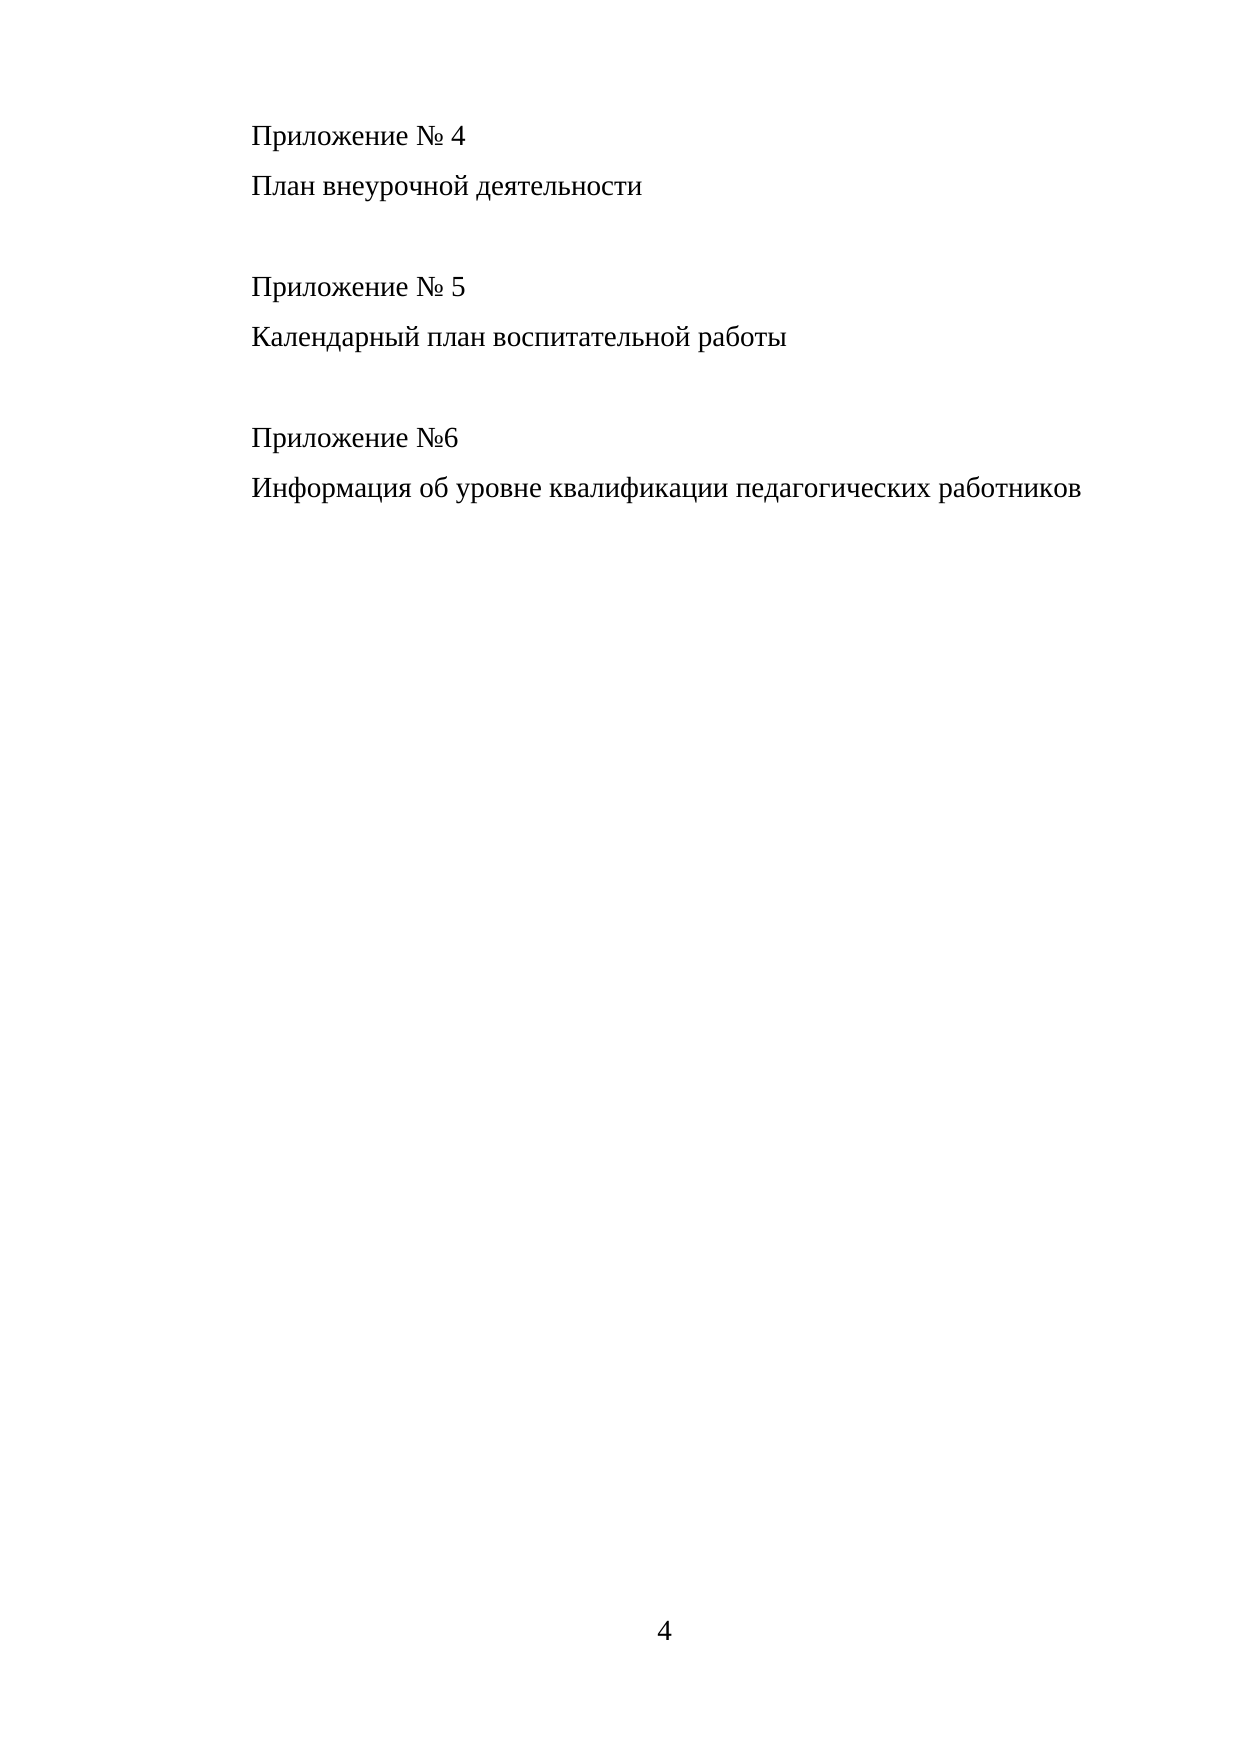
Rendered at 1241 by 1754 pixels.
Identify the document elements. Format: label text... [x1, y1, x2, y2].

text План внеурочной деятельности [177, 168, 1152, 202]
text Информация об уровне квалификации педагогических работников [177, 470, 1152, 504]
text Календарный план воспитательной работы [177, 319, 1152, 353]
text Приложение №6 [177, 420, 1152, 453]
text Приложение № 5 [177, 269, 1152, 303]
text Приложение № 4 [177, 118, 1152, 152]
